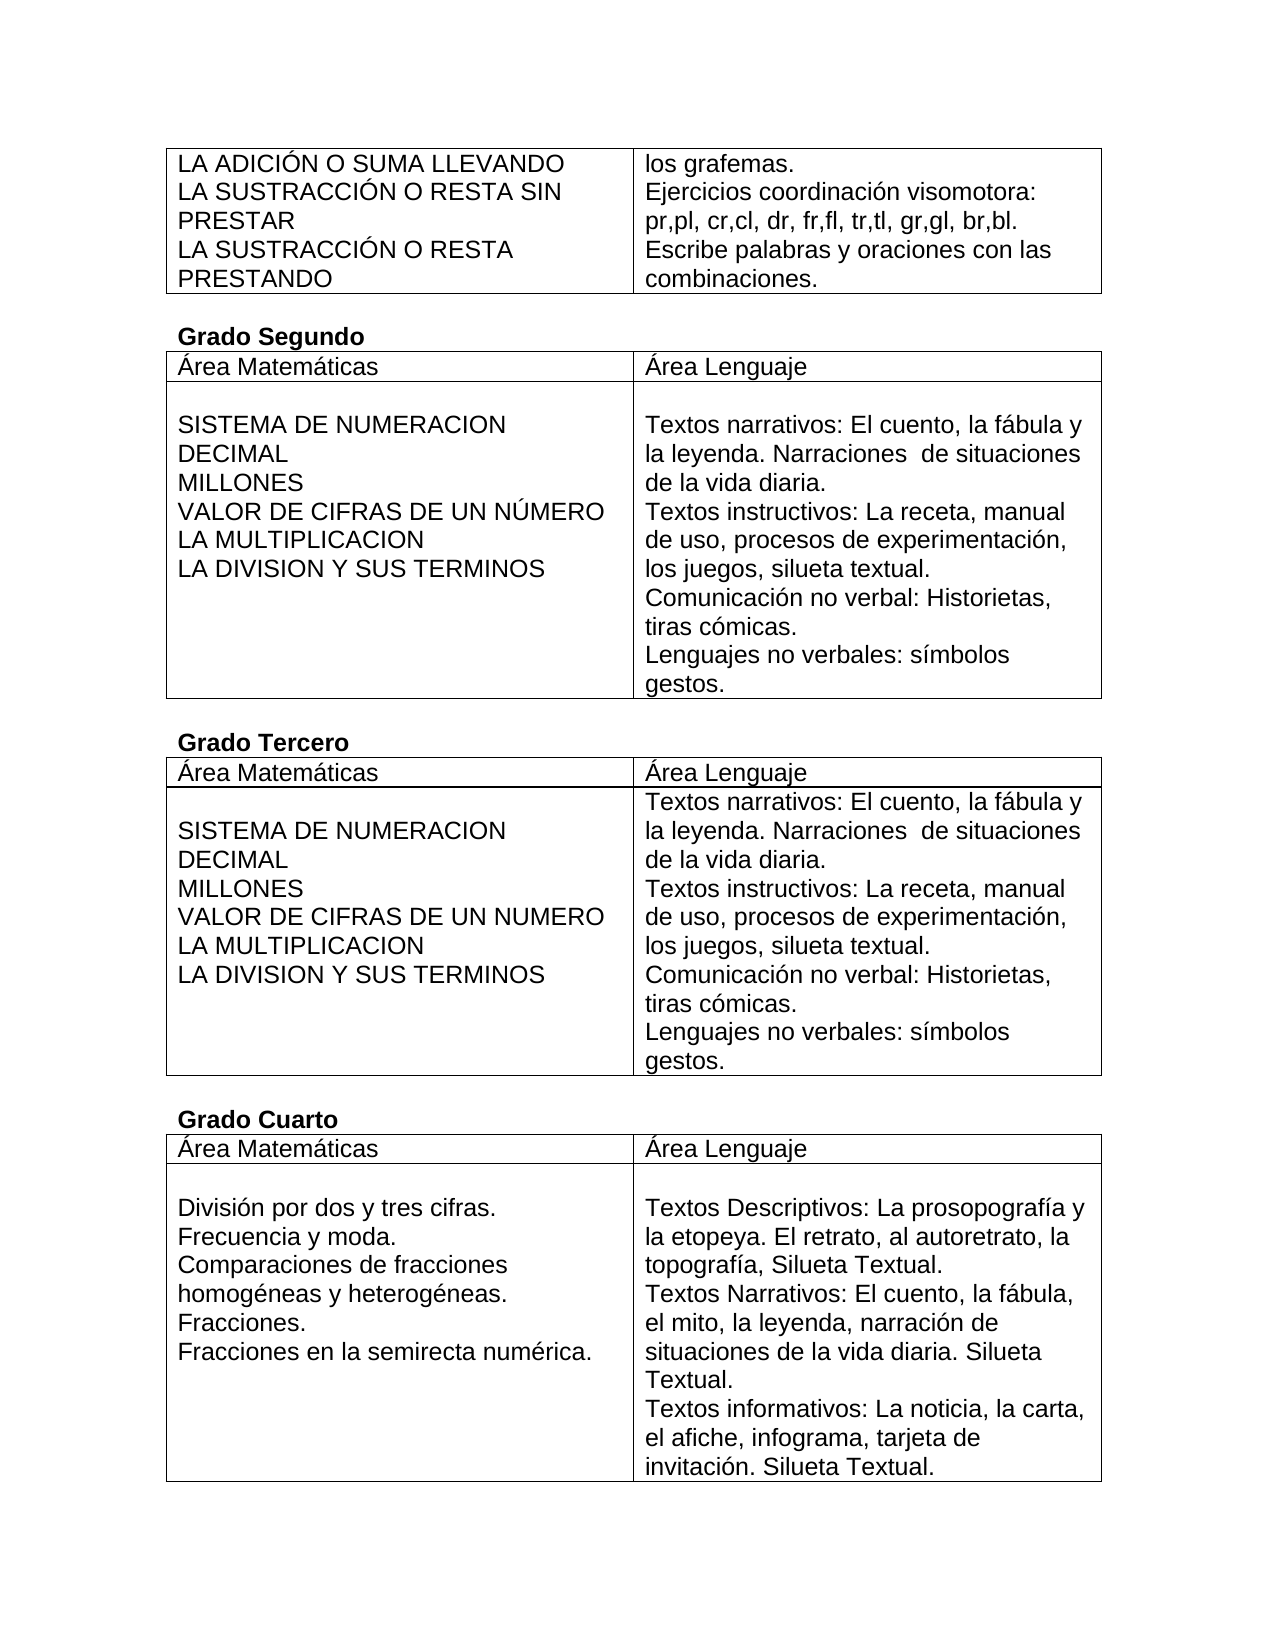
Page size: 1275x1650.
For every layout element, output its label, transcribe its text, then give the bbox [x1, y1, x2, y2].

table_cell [634, 1164, 1101, 1481]
table_cell SISTEMA DE NUMERACION DECIMAL MILLONES VALOR DE CIFRAS DE UN NÚMERO LA MULTIPLICACION LA DIVISION Y SUS TERMINOS [167, 382, 633, 698]
text Grado Tercero [177, 728, 1098, 757]
table_header Área Lenguaje [634, 352, 1101, 381]
text Grado Segundo [177, 322, 1098, 351]
text Grado Cuarto [177, 1105, 1098, 1133]
table_cell Textos narrativos: El cuento, la fábula y la leyenda. Narraciones de situaciones de la vida diaria. Textos instructivos: La receta, manual de uso, procesos de experimentación, los juegos, silueta textual. Comunicación no verbal: Historietas, tiras cómicas. Lenguajes no verbales: símbolos gestos. [634, 382, 1101, 698]
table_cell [634, 149, 1101, 292]
table_header Área Matemáticas [167, 1135, 633, 1163]
table_header Área Matemáticas [167, 758, 633, 786]
table_header Área Lenguaje [634, 1135, 1101, 1163]
table_header Área Lenguaje [634, 758, 1101, 786]
table_cell Textos narrativos: El cuento, la fábula y la leyenda. Narraciones de situaciones de la vida diaria. Textos instructivos: La receta, manual de uso, procesos de experimentación, los juegos, silueta textual. Comunicación no verbal: Historietas, tiras cómicas. Lenguajes no verbales: símbolos gestos. [634, 788, 1101, 1075]
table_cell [167, 1164, 633, 1481]
table_cell SISTEMA DE NUMERACION DECIMAL MILLONES VALOR DE CIFRAS DE UN NUMERO LA MULTIPLICACION LA DIVISION Y SUS TERMINOS [167, 788, 633, 1075]
table_header Área Matemáticas [167, 352, 633, 381]
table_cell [167, 149, 633, 292]
